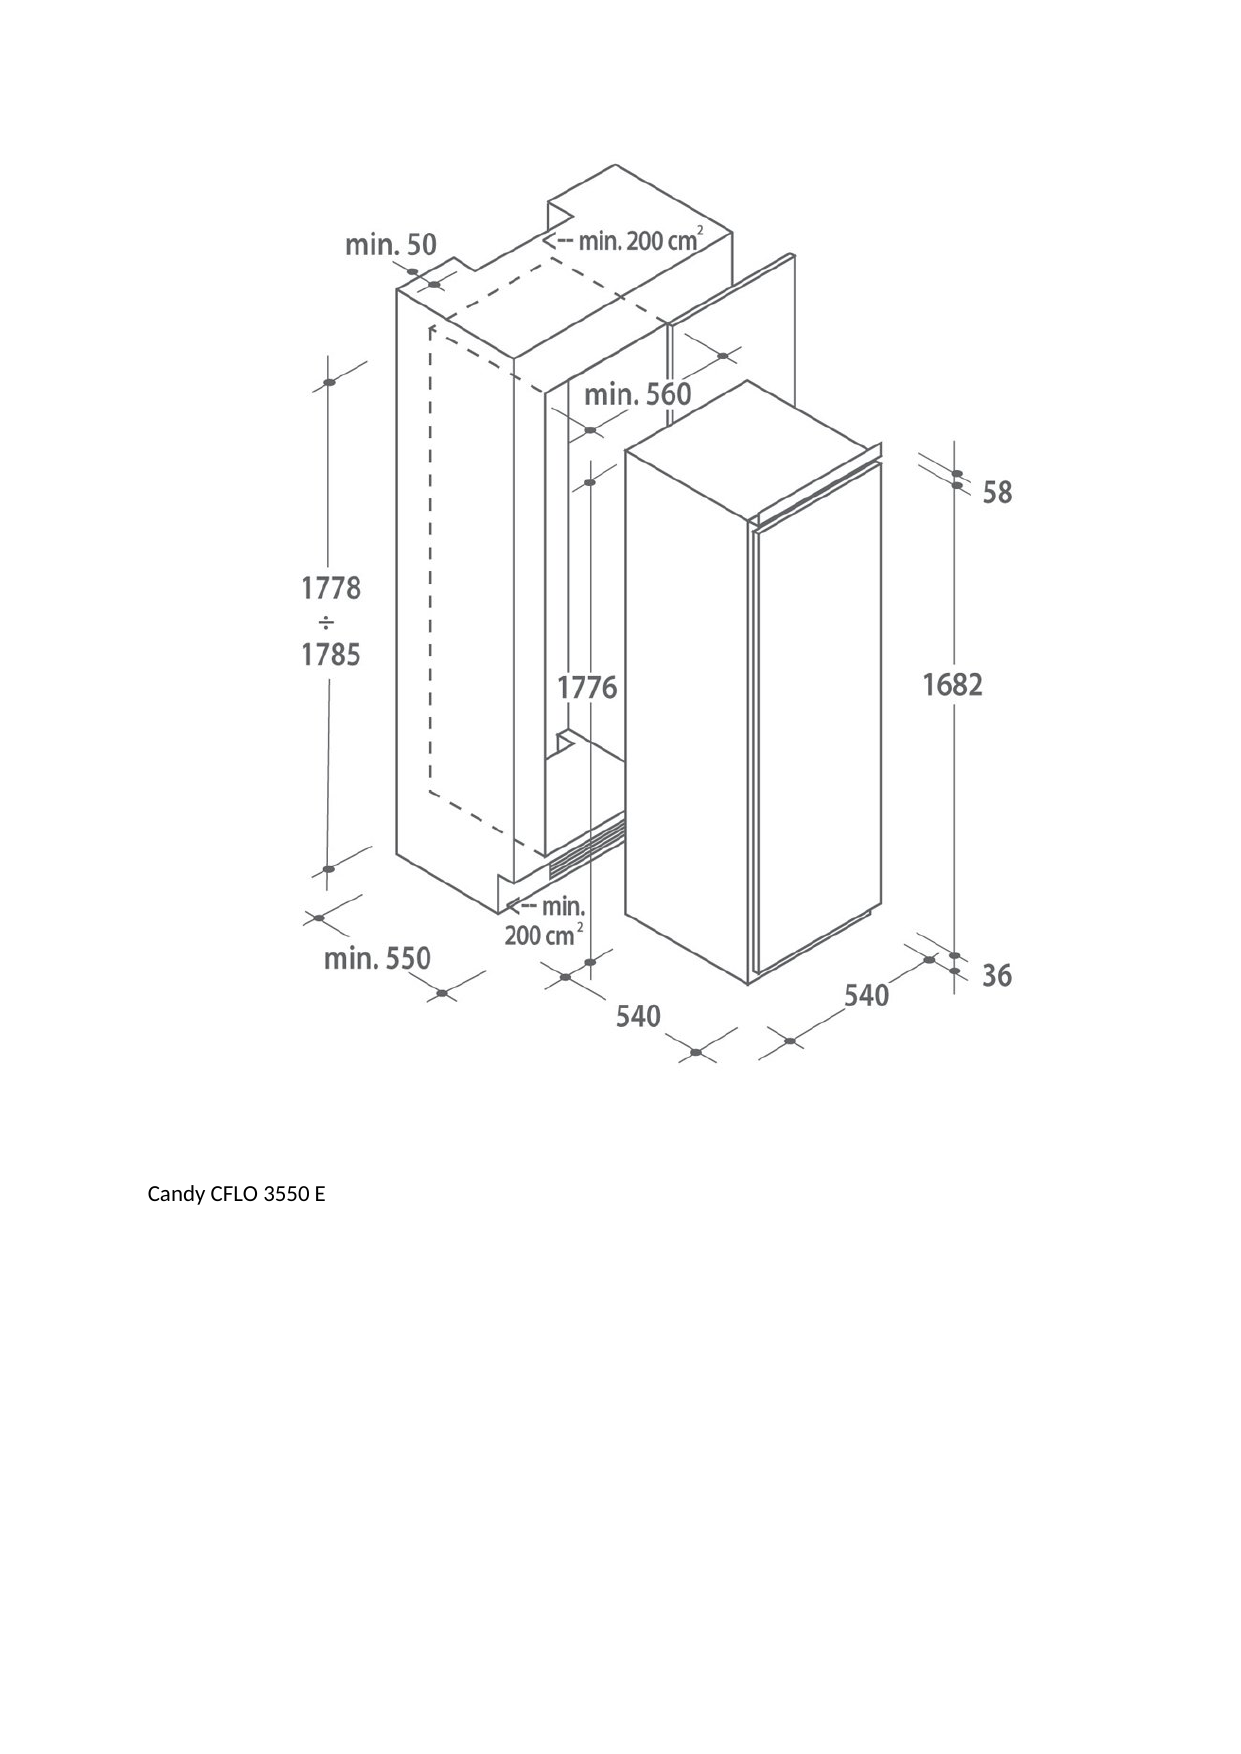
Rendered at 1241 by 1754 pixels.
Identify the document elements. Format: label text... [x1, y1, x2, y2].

picture [147, 147, 1093, 1093]
text Candy CFLO 3550 E [148, 1179, 1093, 1207]
